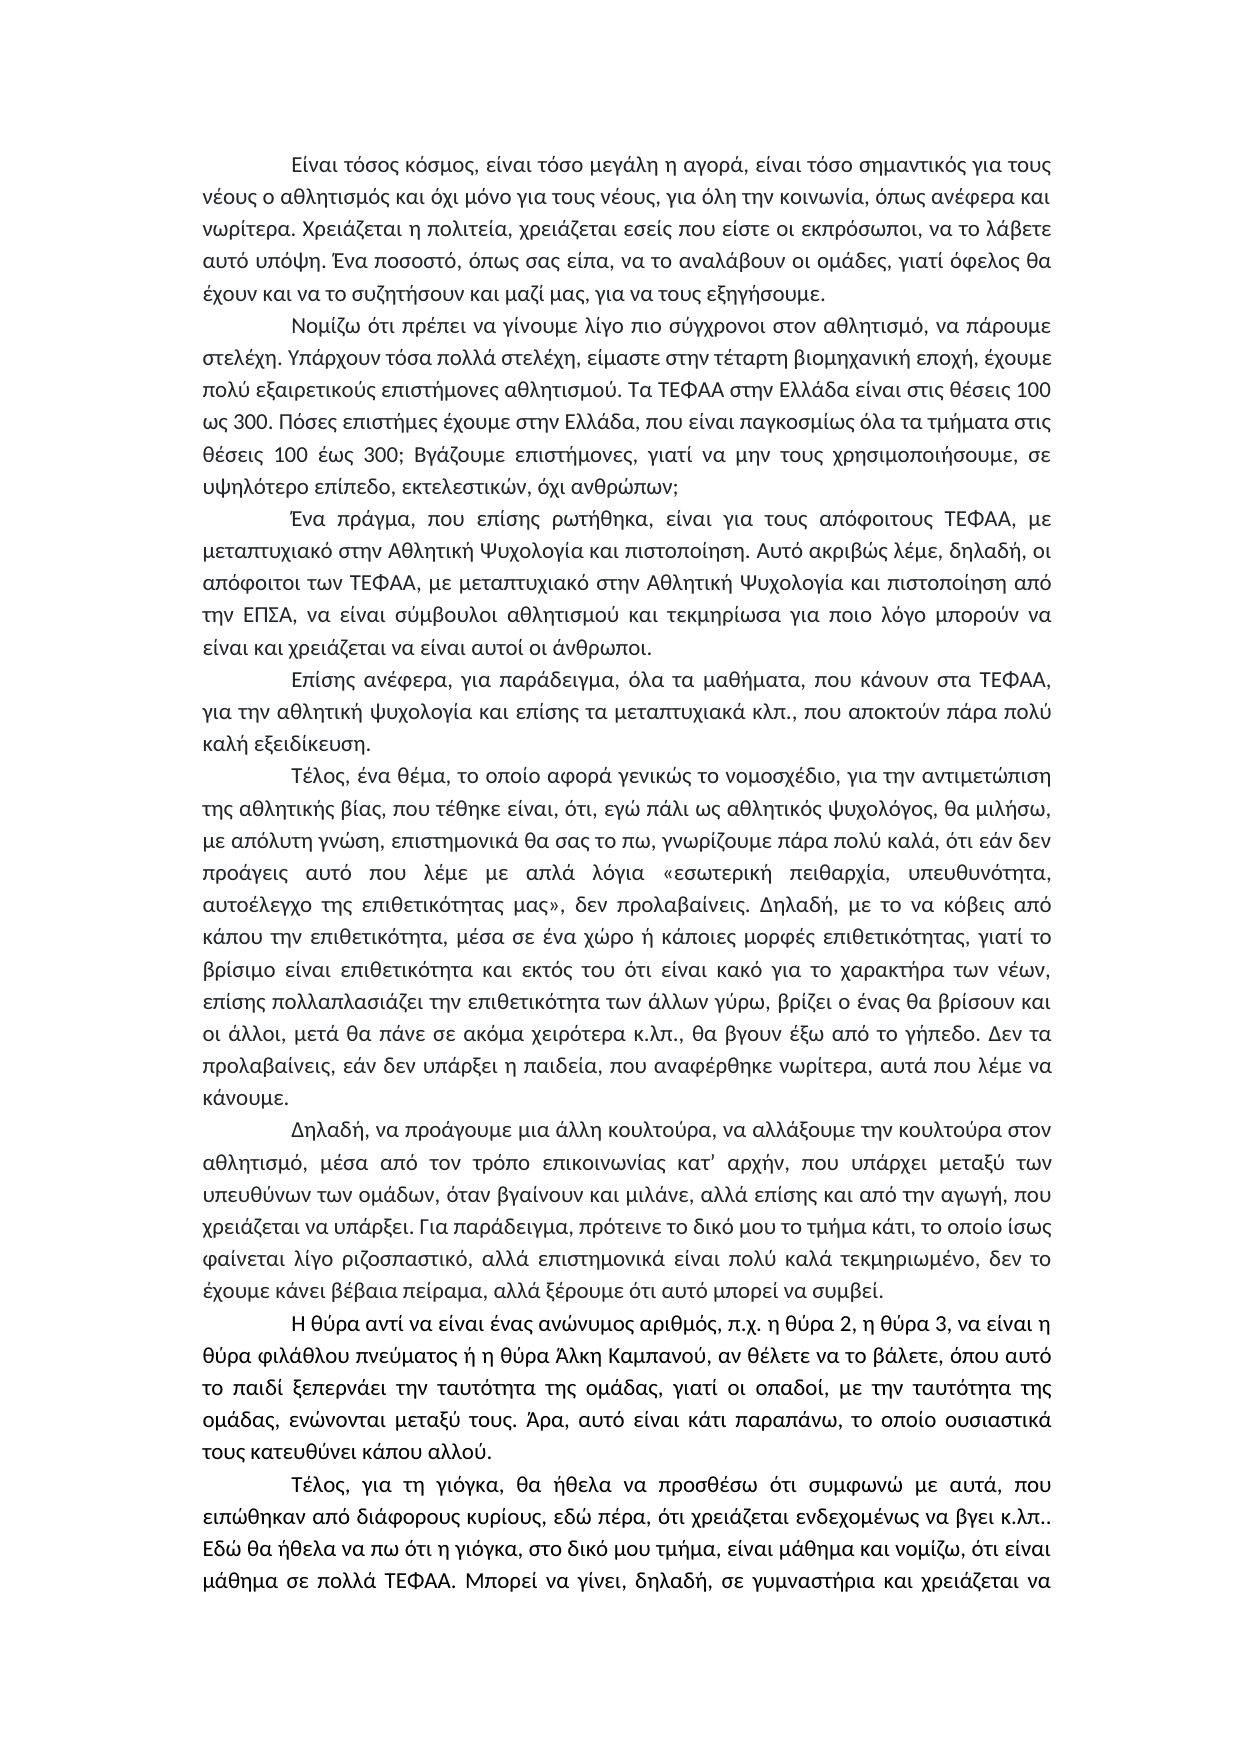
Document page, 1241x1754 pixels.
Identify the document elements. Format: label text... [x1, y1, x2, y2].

text Ένα πράγμα, που επίσης ρωτήθηκα, είναι για τους απόφοιτους ΤΕΦΑΑ, με μεταπτυχιακό στην Αθλητική Ψυχολογία και πιστοποίηση. Αυτό ακριβώς λέμε, δηλαδή, οι απόφοιτοι των ΤΕΦΑΑ, με μεταπτυχιακό στην Αθλητική Ψυχολογία και πιστοποίηση από την ΕΠΣΑ, να είναι σύμβουλοι αθλητισμού και τεκμηρίωσα για ποιο λόγο μπορούν να είναι και χρειάζεται να είναι αυτοί οι άνθρωποι. [202, 504, 1053, 661]
text Νομίζω ότι πρέπει να γίνουμε λίγο πιο σύγχρονοι στον αθλητισμό, να πάρουμε στελέχη. Υπάρχουν τόσα πολλά στελέχη, είμαστε στην τέταρτη βιομηχανική εποχή, έχουμε πολύ εξαιρετικούς επιστήμονες αθλητισμού. Τα ΤΕΦΑΑ στην Ελλάδα είναι στις θέσεις 100 ως 300. Πόσες επιστήμες έχουμε στην Ελλάδα, που είναι παγκοσμίως όλα τα τμήματα στις θέσεις 100 έως 300; Βγάζουμε επιστήμονες, γιατί να μην τους χρησιμοποιήσουμε, σε υψηλότερο επίπεδο, εκτελεστικών, όχι ανθρώπων; [202, 311, 1053, 500]
text Τέλος, ένα θέμα, το οποίο αφορά γενικώς το νομοσχέδιο, για την αντιμετώπιση της αθλητικής βίας, που τέθηκε είναι, ότι, εγώ πάλι ως αθλητικός ψυχολόγος, θα μιλήσω, με απόλυτη γνώση, επιστημονικά θα σας το πω, γνωρίζουμε πάρα πολύ καλά, ότι εάν δεν προάγεις αυτό που λέμε με απλά λόγια «εσωτερική πειθαρχία, υπευθυνότητα, αυτοέλεγχο της επιθετικότητας μας», δεν προλαβαίνεις. Δηλαδή, με το να κόβεις από κάπου την επιθετικότητα, μέσα σε ένα χώρο ή κάποιες μορφές επιθετικότητας, γιατί το βρίσιμο είναι επιθετικότητα και εκτός του ότι είναι κακό για το χαρακτήρα των νέων, επίσης πολλαπλασιάζει την επιθετικότητα των άλλων γύρω, βρίζει ο ένας θα βρίσουν και οι άλλοι, μετά θα πάνε σε ακόμα χειρότερα κ.λπ., θα βγουν έξω από το γήπεδο. Δεν τα προλαβαίνεις, εάν δεν υπάρξει η παιδεία, που αναφέρθηκε νωρίτερα, αυτά που λέμε να κάνουμε. [202, 762, 1053, 1111]
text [202, 1470, 1053, 1594]
text Είναι τόσος κόσμος, είναι τόσο μεγάλη η αγορά, είναι τόσο σημαντικός για τους νέους ο αθλητισμός και όχι μόνο για τους νέους, για όλη την κοινωνία, όπως ανέφερα και νωρίτερα. Χρειάζεται η πολιτεία, χρειάζεται εσείς που είστε οι εκπρόσωποι, να το λάβετε αυτό υπόψη. Ένα ποσοστό, όπως σας είπα, να το αναλάβουν οι ομάδες, γιατί όφελος θα έχουν και να το συζητήσουν και μαζί μας, για να τους εξηγήσουμε. [202, 150, 1053, 307]
text Η θύρα αντί να είναι ένας ανώνυμος αριθμός, π.χ. η θύρα 2, η θύρα 3, να είναι η θύρα φιλάθλου πνεύματος ή η θύρα Άλκη Καμπανού, αν θέλετε να το βάλετε, όπου αυτό το παιδί ξεπερνάει την ταυτότητα της ομάδας, γιατί οι οπαδοί, με την ταυτότητα της ομάδας, ενώνονται μεταξύ τους. Άρα, αυτό είναι κάτι παραπάνω, το οποίο ουσιαστικά τους κατευθύνει κάπου αλλού. [202, 1309, 1053, 1466]
text Δηλαδή, να προάγουμε μια άλλη κουλτούρα, να αλλάξουμε την κουλτούρα στον αθλητισμό, μέσα από τον τρόπο επικοινωνίας κατ’ αρχήν, που υπάρχει μεταξύ των υπευθύνων των ομάδων, όταν βγαίνουν και μιλάνε, αλλά επίσης και από την αγωγή, που χρειάζεται να υπάρξει. Για παράδειγμα, πρότεινε το δικό μου το τμήμα κάτι, το οποίο ίσως φαίνεται λίγο ριζοσπαστικό, αλλά επιστημονικά είναι πολύ καλά τεκμηριωμένο, δεν το έχουμε κάνει βέβαια πείραμα, αλλά ξέρουμε ότι αυτό μπορεί να συμβεί. [202, 1116, 1053, 1304]
text Επίσης ανέφερα, για παράδειγμα, όλα τα μαθήματα, που κάνουν στα ΤΕΦΑΑ, για την αθλητική ψυχολογία και επίσης τα μεταπτυχιακά κλπ., που αποκτούν πάρα πολύ καλή εξειδίκευση. [202, 665, 1053, 757]
